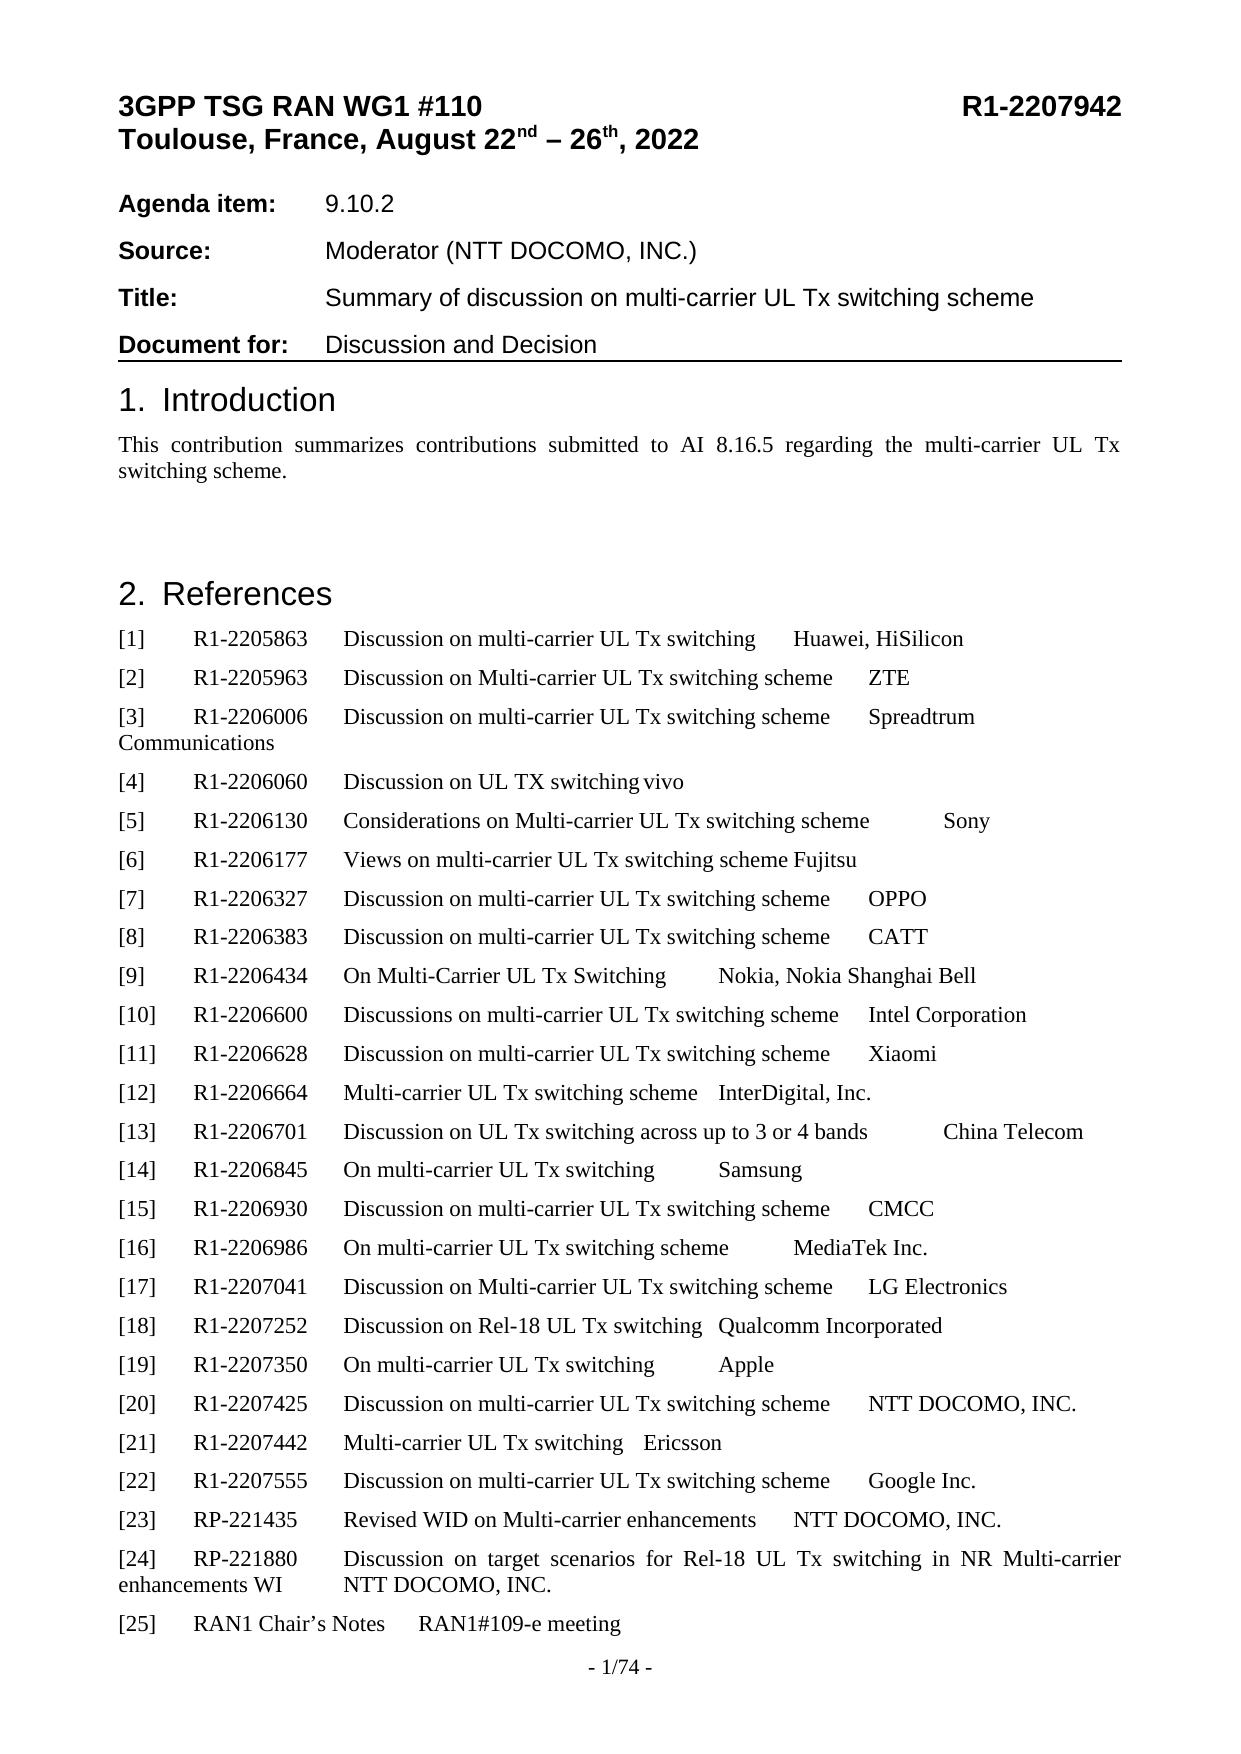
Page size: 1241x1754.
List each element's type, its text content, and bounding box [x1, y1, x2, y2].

text [19] R1-2207350 On multi-carrier UL Tx switching Apple [118, 1351, 1122, 1377]
text [8] R1-2206383 Discussion on multi-carrier UL Tx switching scheme CATT [118, 923, 1122, 950]
text [22] R1-2207555 Discussion on multi-carrier UL Tx switching scheme Google Inc. [118, 1467, 1122, 1494]
text [14] R1-2206845 On multi-carrier UL Tx switching Samsung [118, 1157, 1122, 1183]
text [15] R1-2206930 Discussion on multi-carrier UL Tx switching scheme CMCC [118, 1195, 1122, 1222]
list References [118, 574, 1122, 613]
text Document for: Discussion and Decision [118, 330, 1122, 360]
text Toulouse, France, August 22nd – 26th, 2022 [118, 122, 1122, 156]
text [12] R1-2206664 Multi-carrier UL Tx switching scheme InterDigital, Inc. [118, 1079, 1122, 1105]
text [7] R1-2206327 Discussion on multi-carrier UL Tx switching scheme OPPO [118, 884, 1122, 911]
text [9] R1-2206434 On Multi-Carrier UL Tx Switching Nokia, Nokia Shanghai Bell [118, 962, 1122, 989]
text [4] R1-2206060 Discussion on UL TX switching vivo [118, 768, 1122, 794]
text [10] R1-2206600 Discussions on multi-carrier UL Tx switching scheme Intel Corporation [118, 1001, 1122, 1027]
text [21] R1-2207442 Multi-carrier UL Tx switching Ericsson [118, 1428, 1122, 1455]
text Title: Summary of discussion on multi-carrier UL Tx switching scheme [118, 283, 1122, 311]
text 3GPP TSG RAN WG1 #110 R1-2207942 [118, 89, 1122, 122]
text Agenda item: 9.10.2 [118, 189, 1122, 217]
text [16] R1-2206986 On multi-carrier UL Tx switching scheme MediaTek Inc. [118, 1234, 1122, 1261]
text [23] RP-221435 Revised WID on Multi-carrier enhancements NTT DOCOMO, INC. [118, 1506, 1122, 1533]
text [1] R1-2205863 Discussion on multi-carrier UL Tx switching Huawei, HiSilicon [118, 625, 1122, 651]
text [3] R1-2206006 Discussion on multi-carrier UL Tx switching scheme Spreadtrum Communications [118, 703, 1122, 756]
text [2] R1-2205963 Discussion on Multi-carrier UL Tx switching scheme ZTE [118, 664, 1122, 690]
text [5] R1-2206130 Considerations on Multi-carrier UL Tx switching scheme Sony [118, 807, 1122, 833]
text [18] R1-2207252 Discussion on Rel-18 UL Tx switching Qualcomm Incorporated [118, 1312, 1122, 1338]
text [25] RAN1 Chair’s Notes RAN1#109-e meeting [118, 1610, 1122, 1637]
list Introduction [118, 380, 1122, 419]
text This contribution summarizes contributions submitted to AI 8.16.5 regarding the multi-carrier UL Tx switching scheme. [118, 431, 1122, 484]
text [24] RP-221880 Discussion on target scenarios for Rel-18 UL Tx switching in NR Multi-carrier enhancements WI NTT DOCOMO, INC. [118, 1545, 1122, 1598]
text [6] R1-2206177 Views on multi-carrier UL Tx switching scheme Fujitsu [118, 846, 1122, 872]
text Source: Moderator (NTT DOCOMO, INC.) [118, 236, 1122, 264]
text [11] R1-2206628 Discussion on multi-carrier UL Tx switching scheme Xiaomi [118, 1040, 1122, 1066]
text [20] R1-2207425 Discussion on multi-carrier UL Tx switching scheme NTT DOCOMO, INC. [118, 1390, 1122, 1416]
text [13] R1-2206701 Discussion on UL Tx switching across up to 3 or 4 bands China Telecom [118, 1118, 1122, 1144]
text [17] R1-2207041 Discussion on Multi-carrier UL Tx switching scheme LG Electronics [118, 1273, 1122, 1299]
